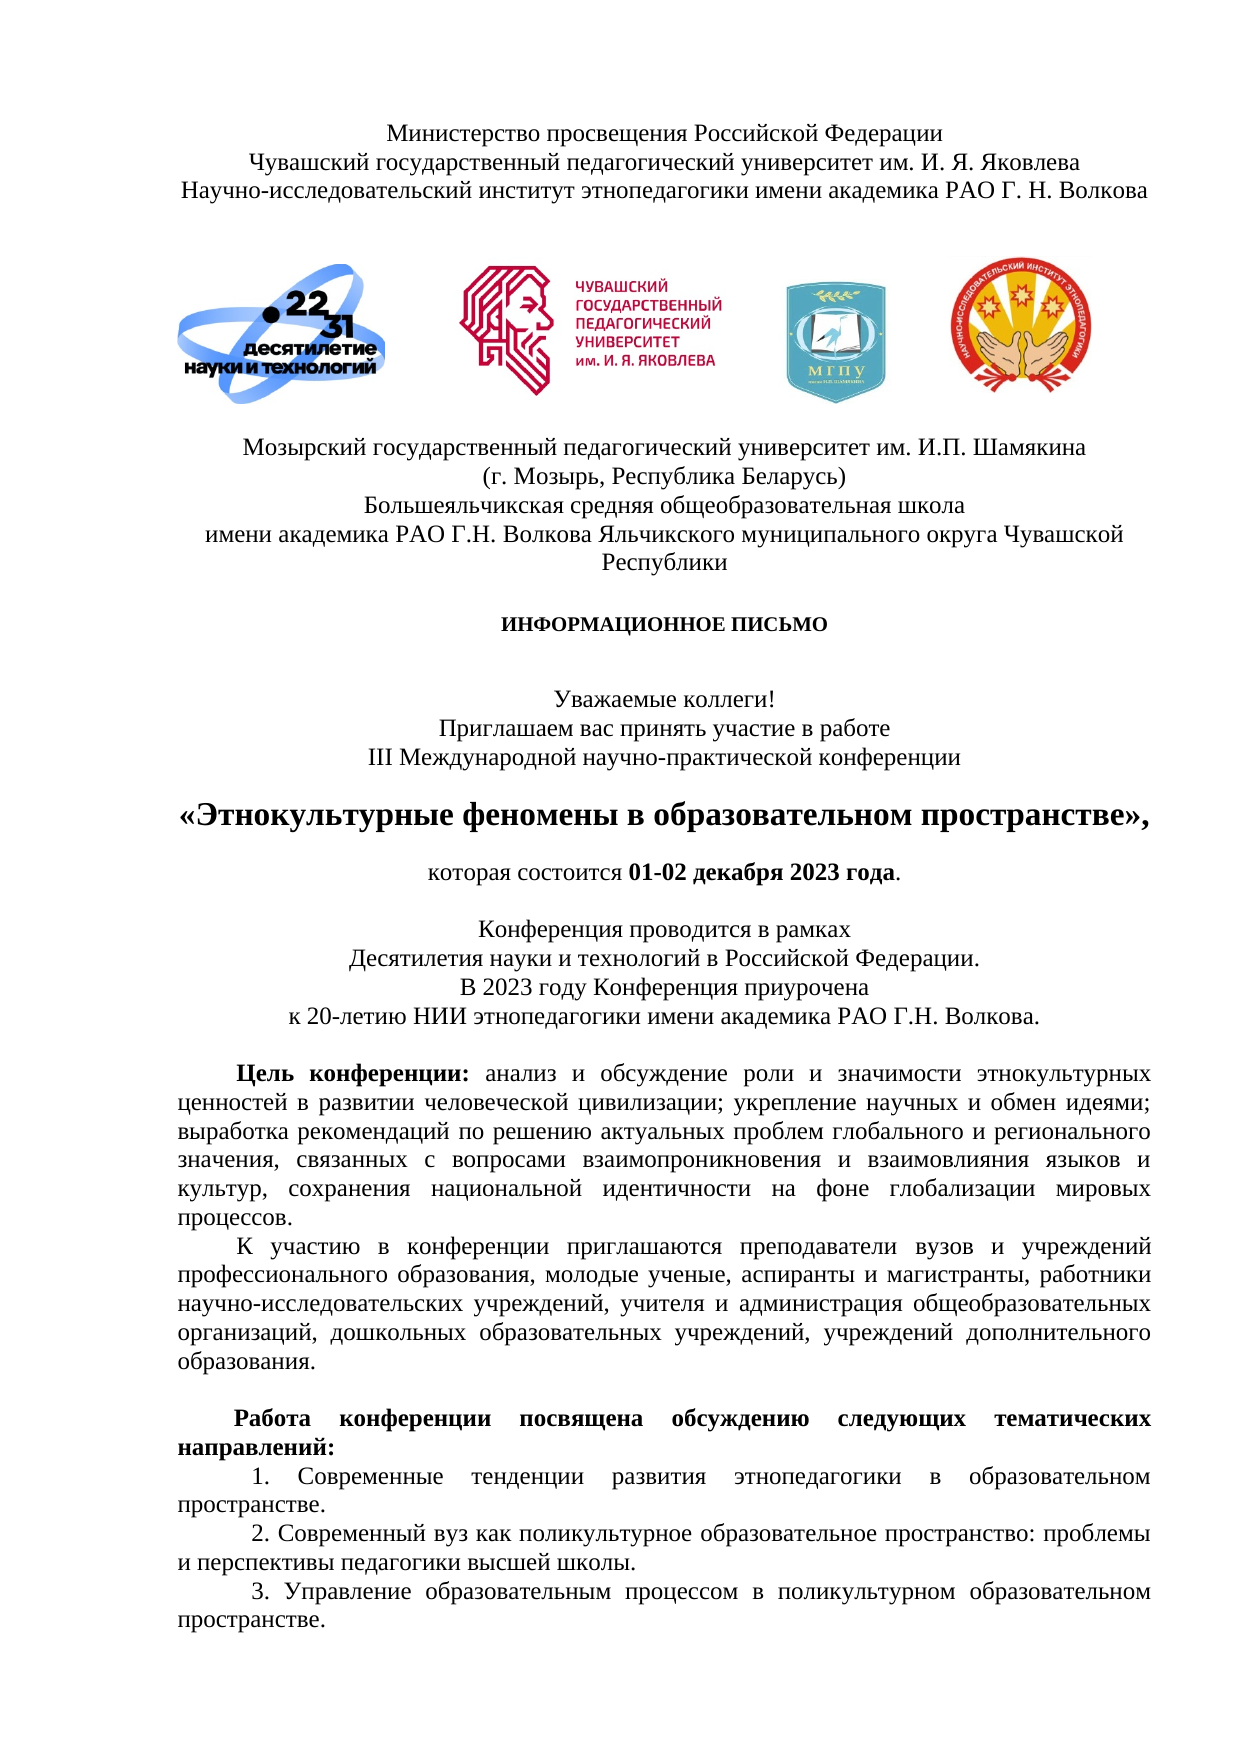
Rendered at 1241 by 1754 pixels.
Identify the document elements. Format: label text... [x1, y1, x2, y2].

text Мозырский государственный педагогический университет им. И.П. Шамякина [177, 432, 1152, 461]
picture [767, 279, 904, 404]
text 2. Современный вуз как поликультурное образовательное пространство: проблемы и перспективы педагогики высшей школы. [177, 1518, 1152, 1576]
text «Этнокультурные феномены в образовательном пространстве», [177, 795, 1152, 833]
text которая состоится 01-02 декабря 2023 года. [177, 857, 1152, 886]
text имени академика РАО Г.Н. Волкова Яльчикского муниципального округа Чувашской Республики [177, 519, 1152, 576]
text Десятилетия науки и технологий в Российской Федерации. [177, 943, 1152, 972]
text Информационное письмо [177, 612, 1152, 636]
text Работа конференции посвящена обсуждению следующих тематических направлений: [177, 1403, 1152, 1461]
text к 20-летию НИИ этнопедагогики имени академика РАО Г.Н. Волкова. [177, 1001, 1152, 1029]
text Конференция проводится в рамках [177, 914, 1152, 943]
text (г. Мозырь, Республика Беларусь) [177, 461, 1152, 490]
text III Международной научно-практической конференции [177, 742, 1152, 771]
text Цель конференции: анализ и обсуждение роли и значимости этнокультурных ценностей в развитии человеческой цивилизации; укрепление научных и обмен идеями; выработка рекомендаций по решению актуальных проблем глобального и регионального значения, связанных с вопросами взаимопроникновения и взаимовлияния языков и культур, сохранения национальной идентичности на фоне глобализации мировых процессов. [177, 1058, 1152, 1231]
text Уважаемые коллеги! [177, 684, 1152, 713]
text Министерство просвещения Российской Федерации [177, 118, 1152, 147]
text Приглашаем вас принять участие в работе [177, 713, 1152, 742]
picture [177, 264, 385, 404]
text Большеяльчикская средняя общеобразовательная школа [177, 490, 1152, 519]
text 3. Управление образовательным процессом в поликультурном образовательном пространстве. [177, 1576, 1152, 1633]
picture [948, 256, 1093, 391]
text 1. Современные тенденции развития этнопедагогики в образовательном пространстве. [177, 1461, 1152, 1518]
text Чувашский государственный педагогический университет им. И. Я. Яковлева [177, 147, 1152, 176]
text Научно-исследовательский институт этнопедагогики имени академика РАО Г. Н. Волкова [177, 176, 1152, 204]
text В 2023 году Конференция приурочена [177, 972, 1152, 1001]
text К участию в конференции приглашаются преподаватели вузов и учреждений профессионального образования, молодые ученые, аспиранты и магистранты, работники научно-исследовательских учреждений, учителя и администрация общеобразовательных организаций, дошкольных образовательных учреждений, учреждений дополнительного образования. [177, 1231, 1152, 1374]
picture [453, 257, 730, 404]
